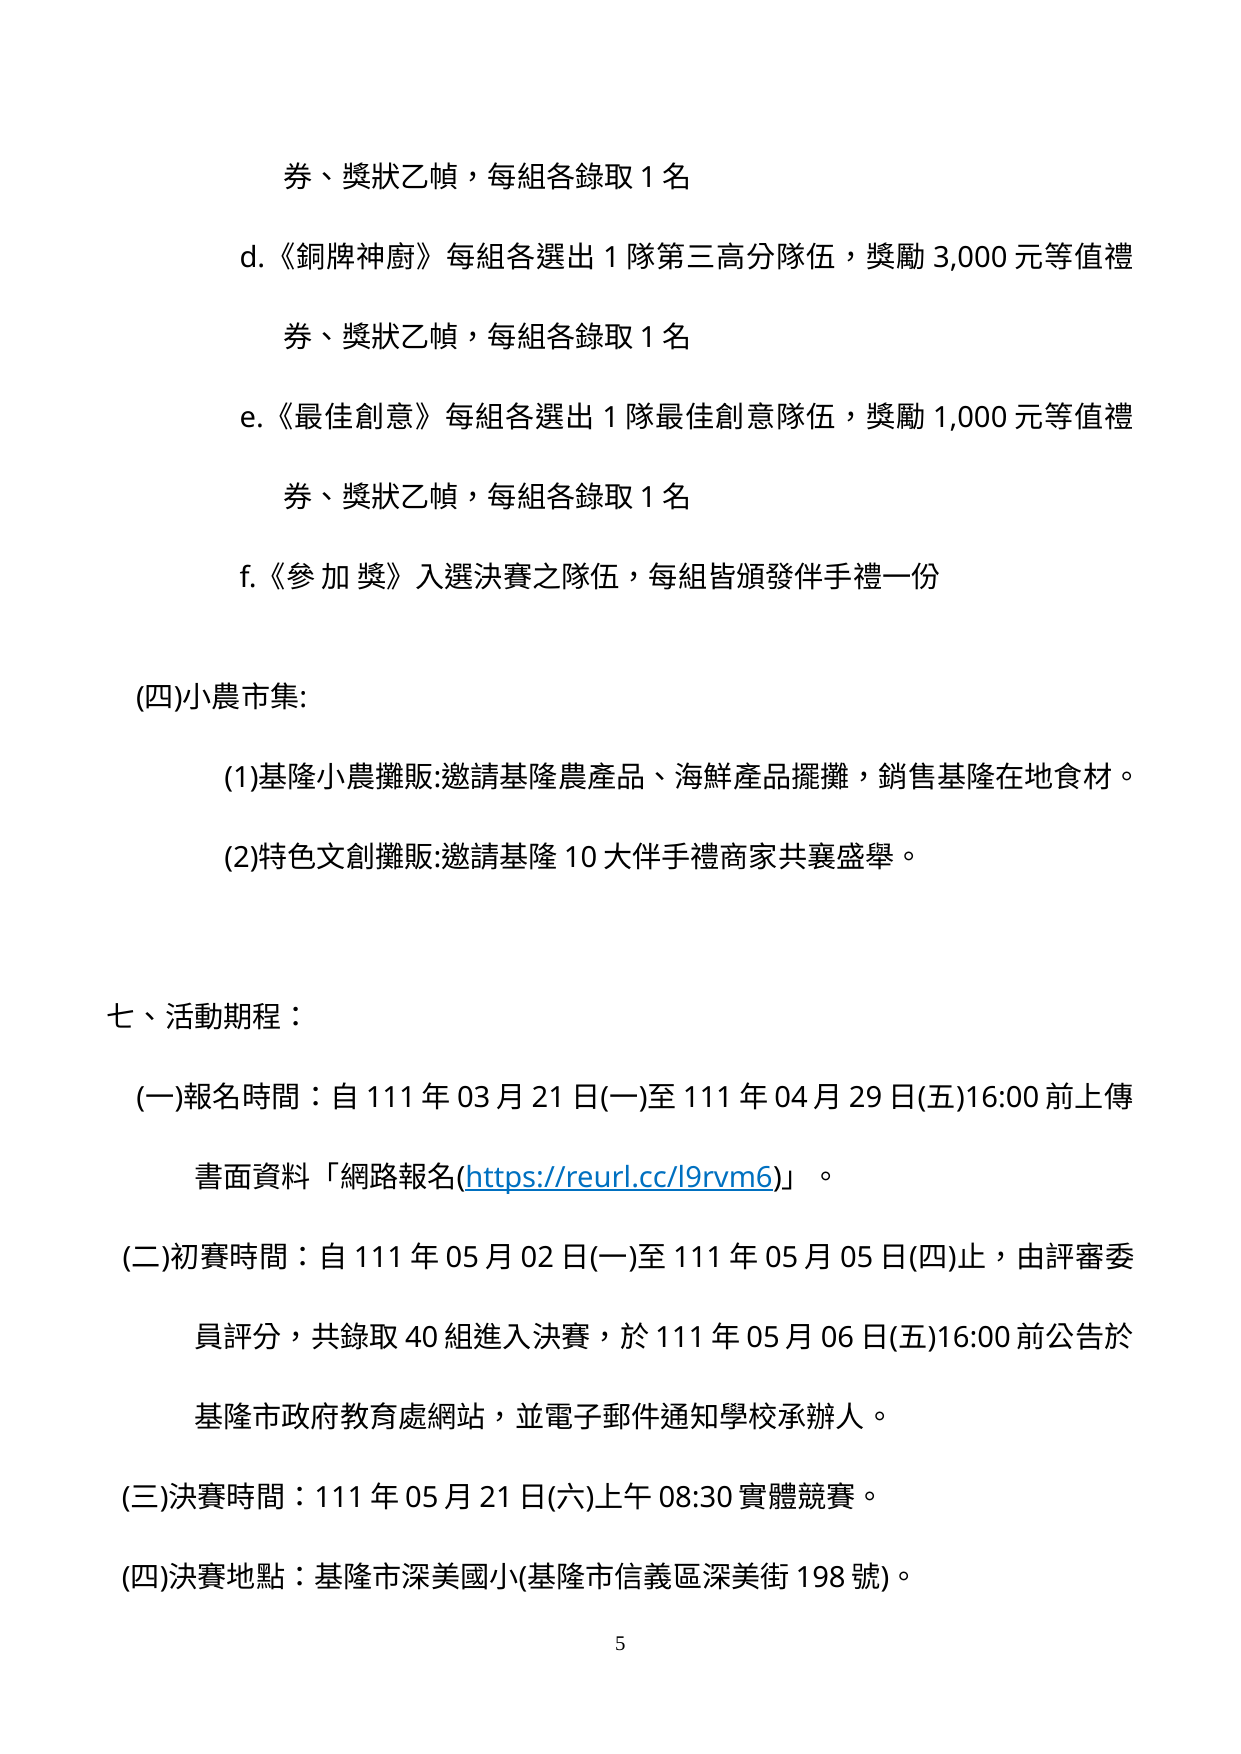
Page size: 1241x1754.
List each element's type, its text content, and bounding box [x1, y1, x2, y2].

text (三)決賽時間：111年05月21日(六)上午08:30實體競賽。 [106, 1454, 1134, 1534]
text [239, 134, 1134, 214]
text (二)初賽時間：自111年05月02日(一)至111年05月05日(四)止，由評審委員評分，共錄取40組進入決賽，於111年05月06日(五)16:00前公告於基隆市政府教育處網站，並電子郵件通知學校承辦人。 [106, 1214, 1134, 1454]
text (1)基隆小農攤販:邀請基隆農產品、海鮮產品擺攤，銷售基隆在地食材。 [209, 734, 1134, 814]
text f.《參 加 獎》入選決賽之隊伍，每組皆頒發伴手禮一份 [239, 534, 1134, 614]
text (一)報名時間：自111年03月21日(一)至111年04月29日(五)16:00前上傳書面資料「網路報名(https://reurl.cc/l9rvm6)」。 [136, 1054, 1134, 1214]
text 七、活動期程： [106, 974, 1134, 1054]
text e.《最佳創意》每組各選出1隊最佳創意隊伍，獎勵1,000元等值禮券、獎狀乙幀，每組各錄取1名 [239, 374, 1134, 534]
text (2)特色文創攤販:邀請基隆10大伴手禮商家共襄盛舉。 [209, 814, 1134, 894]
text (四)決賽地點：基隆市深美國小(基隆市信義區深美街198號)。 [106, 1534, 1134, 1614]
text (四)小農市集: [121, 654, 1134, 734]
text d.《銅牌神廚》每組各選出1隊第三高分隊伍，獎勵3,000元等值禮券、獎狀乙幀，每組各錄取1名 [239, 214, 1134, 374]
